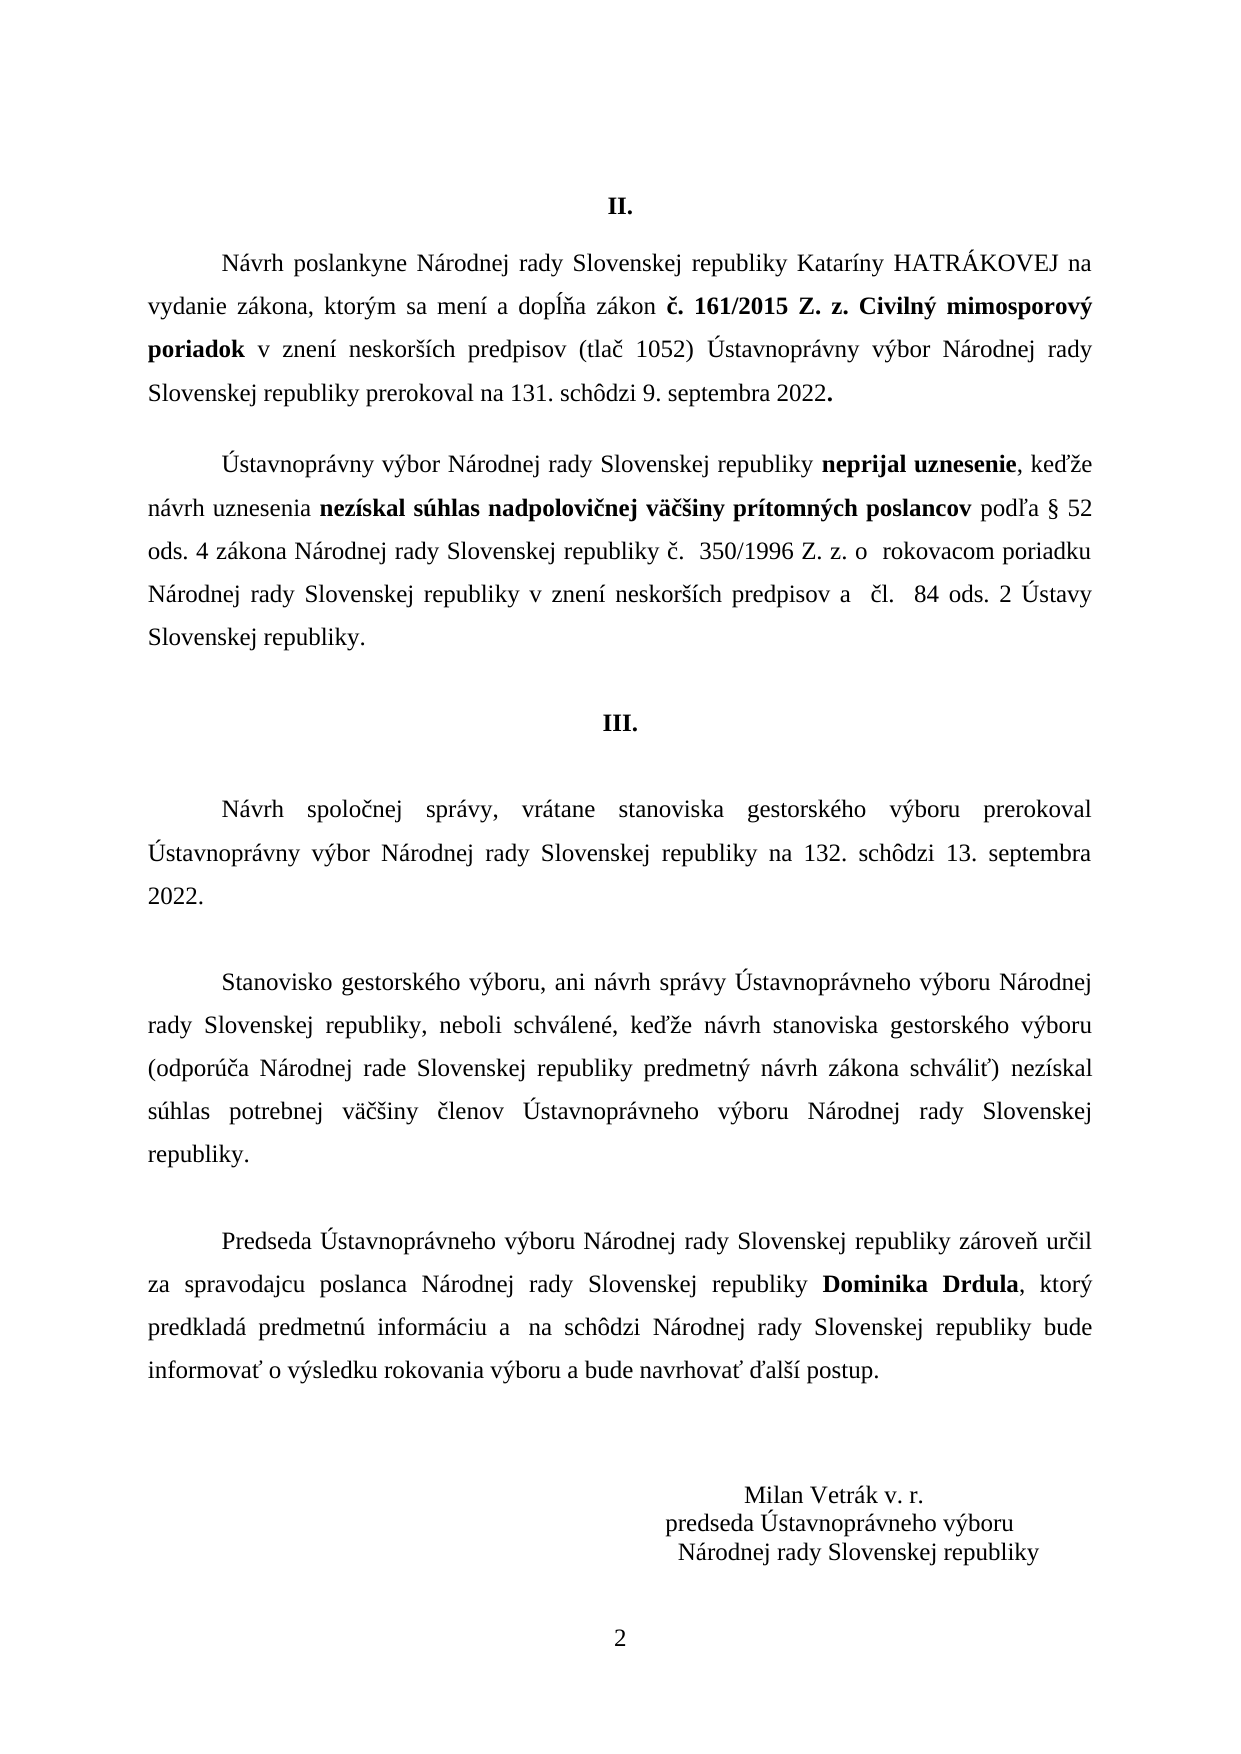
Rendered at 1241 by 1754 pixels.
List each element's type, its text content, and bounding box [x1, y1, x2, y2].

text Milan Vetrák v. r. [148, 1480, 1093, 1508]
text Ústavnoprávny výbor Národnej rady Slovenskej republiky neprijal uznesenie, keďže návrh uznesenia nezískal súhlas nadpolovičnej väčšiny prítomných poslancov podľa § 52 ods. 4 zákona Národnej rady Slovenskej republiky č. 350/1996 Z. z. o rokovacom poriadku Národnej rady Slovenskej republiky v znení neskorších predpisov a čl. 84 ods. 2 Ústavy Slovenskej republiky. [148, 449, 1093, 651]
text Návrh spoločnej správy, vrátane stanoviska gestorského výboru prerokoval Ústavnoprávny výbor Národnej rady Slovenskej republiky na 132. schôdzi 13. septembra 2022. [148, 794, 1093, 909]
text Návrh poslankyne Národnej rady Slovenskej republiky Kataríny HATRÁKOVEJ na vydanie zákona, ktorým sa mení a dopĺňa zákon č. 161/2015 Z. z. Civilný mimosporový poriadok v znení neskorších predpisov (tlač 1052) Ústavnoprávny výbor Národnej rady Slovenskej republiky prerokoval na 131. schôdzi 9. septembra 2022. [148, 248, 1093, 406]
text III. [148, 708, 1093, 737]
text Predseda Ústavnoprávneho výboru Národnej rady Slovenskej republiky zároveň určil za spravodajcu poslanca Národnej rady Slovenskej republiky Dominika Drdula, ktorý predkladá predmetnú informáciu a na schôdzi Národnej rady Slovenskej republiky bude informovať o výsledku rokovania výboru a bude navrhovať ďalší postup. [148, 1226, 1093, 1384]
text predseda Ústavnoprávneho výboru [260, 1508, 1093, 1537]
text II. [148, 191, 1093, 219]
text Stanovisko gestorského výboru, ani návrh správy Ústavnoprávneho výboru Národnej rady Slovenskej republiky, neboli schválené, keďže návrh stanoviska gestorského výboru (odporúča Národnej rade Slovenskej republiky predmetný návrh zákona schváliť) nezískal súhlas potrebnej väčšiny členov Ústavnoprávneho výboru Národnej rady Slovenskej republiky. [148, 967, 1093, 1168]
text Národnej rady Slovenskej republiky [148, 1537, 1093, 1566]
